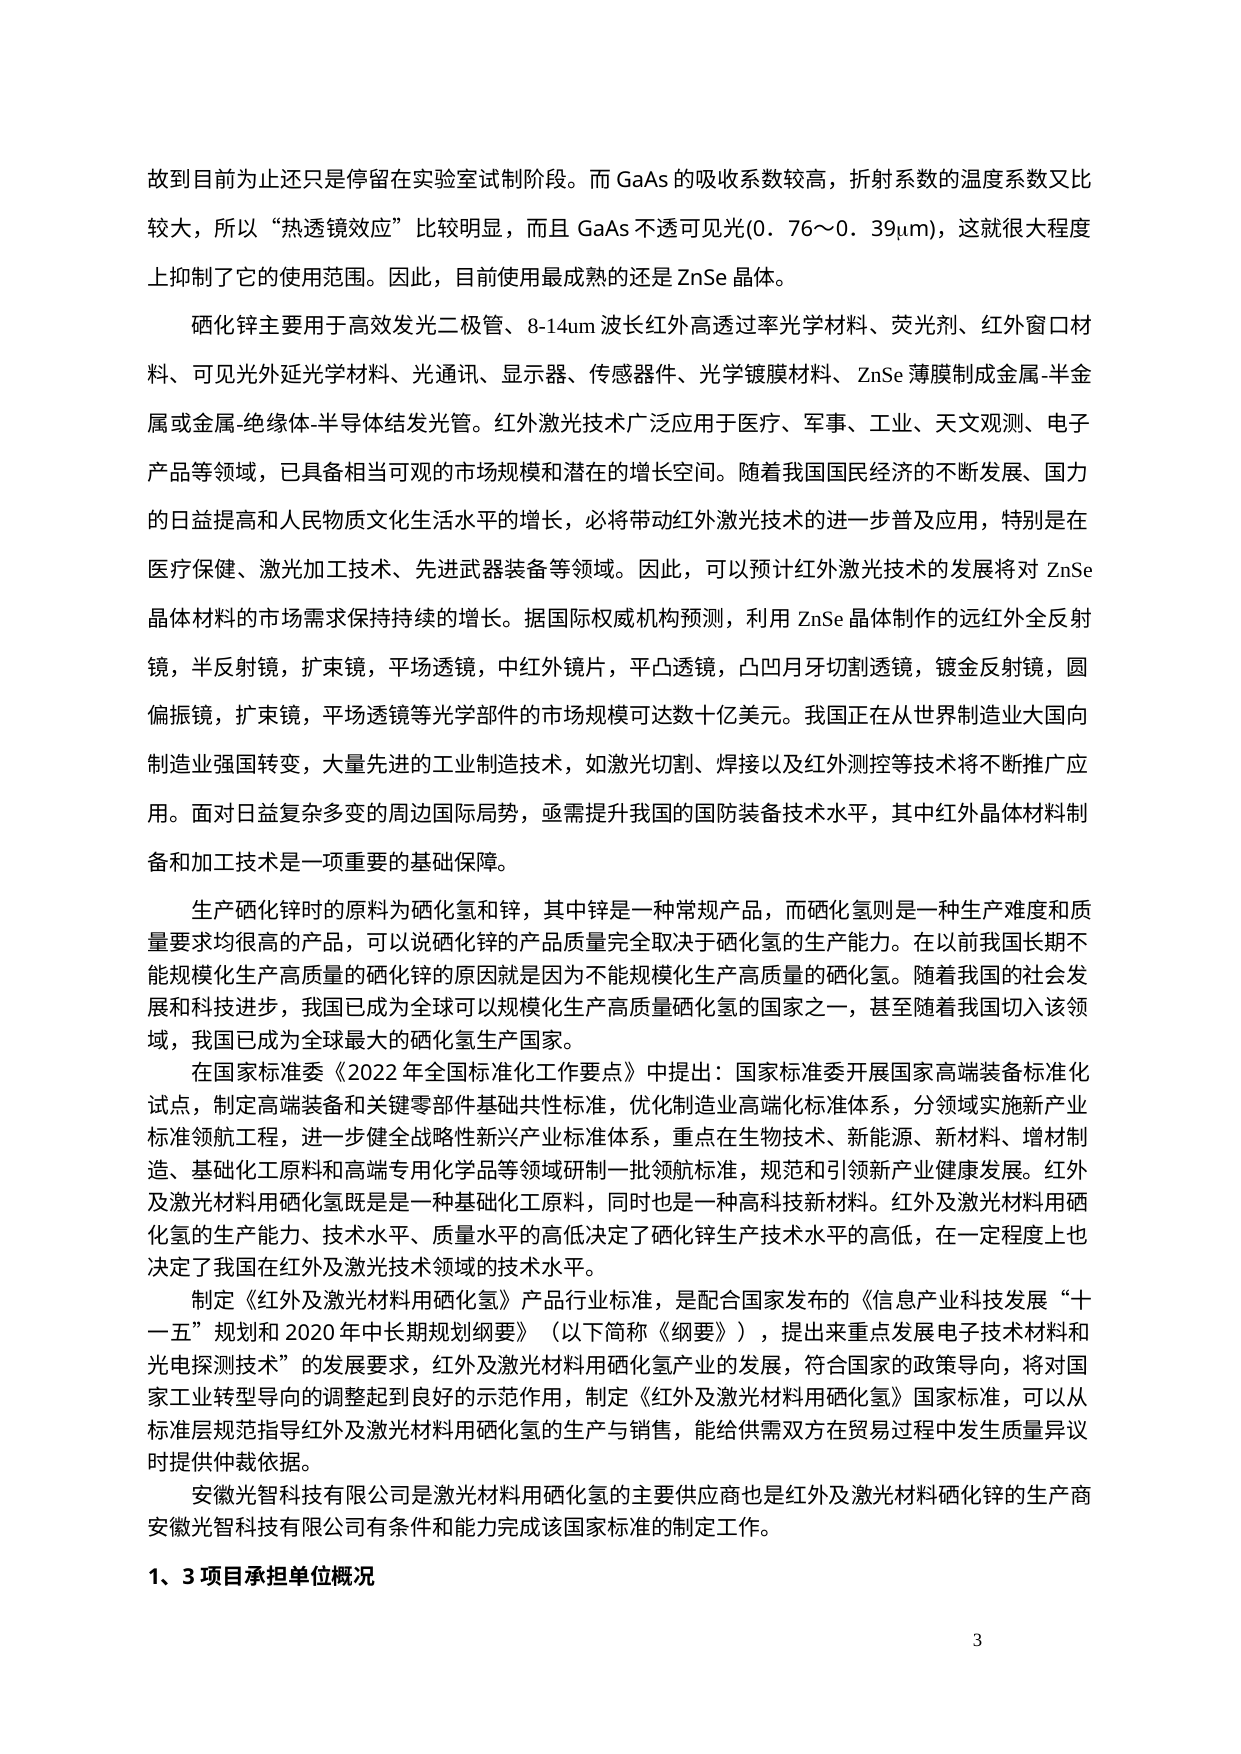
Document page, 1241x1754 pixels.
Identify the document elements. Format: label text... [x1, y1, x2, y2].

text 硒化锌主要用于高效发光二极管、8-14um波长红外高透过率光学材料、荧光剂、红外窗口材料、可见光外延光学材料、光通讯、显示器、传感器件、光学镀膜材料、ZnSe薄膜制成金属-半金属或金属-绝缘体-半导体结发光管。红外激光技术广泛应用于医疗、军事、工业、天文观测、电子产品等领域，已具备相当可观的市场规模和潜在的增长空间。随着我国国民经济的不断发展、国力的日益提高和人民物质文化生活水平的增长，必将带动红外激光技术的进一步普及应用，特别是在医疗保健、激光加工技术、先进武器装备等领域。因此，可以预计红外激光技术的发展将对ZnSe晶体材料的市场需求保持持续的增长。据国际权威机构预测，利用ZnSe晶体制作的远红外全反射镜，半反射镜，扩束镜，平场透镜，中红外镜片，平凸透镜，凸凹月牙切割透镜，镀金反射镜，圆偏振镜，扩束镜，平场透镜等光学部件的市场规模可达数十亿美元。我国正在从世界制造业大国向制造业强国转变，大量先进的工业制造技术，如激光切割、焊接以及红外测控等技术将不断推广应用。面对日益复杂多变的周边国际局势，亟需提升我国的国防装备技术水平，其中红外晶体材料制备和加工技术是一项重要的基础保障。 [148, 308, 1092, 877]
text 生产硒化锌时的原料为硒化氢和锌，其中锌是一种常规产品，而硒化氢则是一种生产难度和质量要求均很高的产品，可以说硒化锌的产品质量完全取决于硒化氢的生产能力。在以前我国长期不能规模化生产高质量的硒化锌的原因就是因为不能规模化生产高质量的硒化氢。随着我国的社会发展和科技进步，我国已成为全球可以规模化生产高质量硒化氢的国家之一，甚至随着我国切入该领域，我国已成为全球最大的硒化氢生产国家。 [148, 892, 1092, 1055]
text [148, 162, 1092, 292]
text 在国家标准委《2022年全国标准化工作要点》中提出：国家标准委开展国家高端装备标准化试点，制定高端装备和关键零部件基础共性标准，优化制造业高端化标准体系，分领域实施新产业标准领航工程，进一步健全战略性新兴产业标准体系，重点在生物技术、新能源、新材料、增材制造、基础化工原料和高端专用化学品等领域研制一批领航标准，规范和引领新产业健康发展。红外及激光材料用硒化氢既是是一种基础化工原料，同时也是一种高科技新材料。红外及激光材料用硒化氢的生产能力、技术水平、质量水平的高低决定了硒化锌生产技术水平的高低，在一定程度上也决定了我国在红外及激光技术领域的技术水平。 [148, 1055, 1092, 1282]
text 1、3 项目承担单位概况 [148, 1559, 1092, 1591]
text 安徽光智科技有限公司是激光材料用硒化氢的主要供应商也是红外及激光材料硒化锌的生产商，安徽光智科技有限公司有条件和能力完成该国家标准的制定工作。 [148, 1477, 1092, 1542]
text 制定《红外及激光材料用硒化氢》产品行业标准，是配合国家发布的《信息产业科技发展“十一五”规划和2020年中长期规划纲要》（以下简称《纲要》），提出来重点发展电子技术材料和光电探测技术”的发展要求，红外及激光材料用硒化氢产业的发展，符合国家的政策导向，将对国家工业转型导向的调整起到良好的示范作用，制定《红外及激光材料用硒化氢》国家标准，可以从标准层规范指导红外及激光材料用硒化氢的生产与销售，能给供需双方在贸易过程中发生质量异议时提供仲裁依据。 [148, 1282, 1092, 1477]
